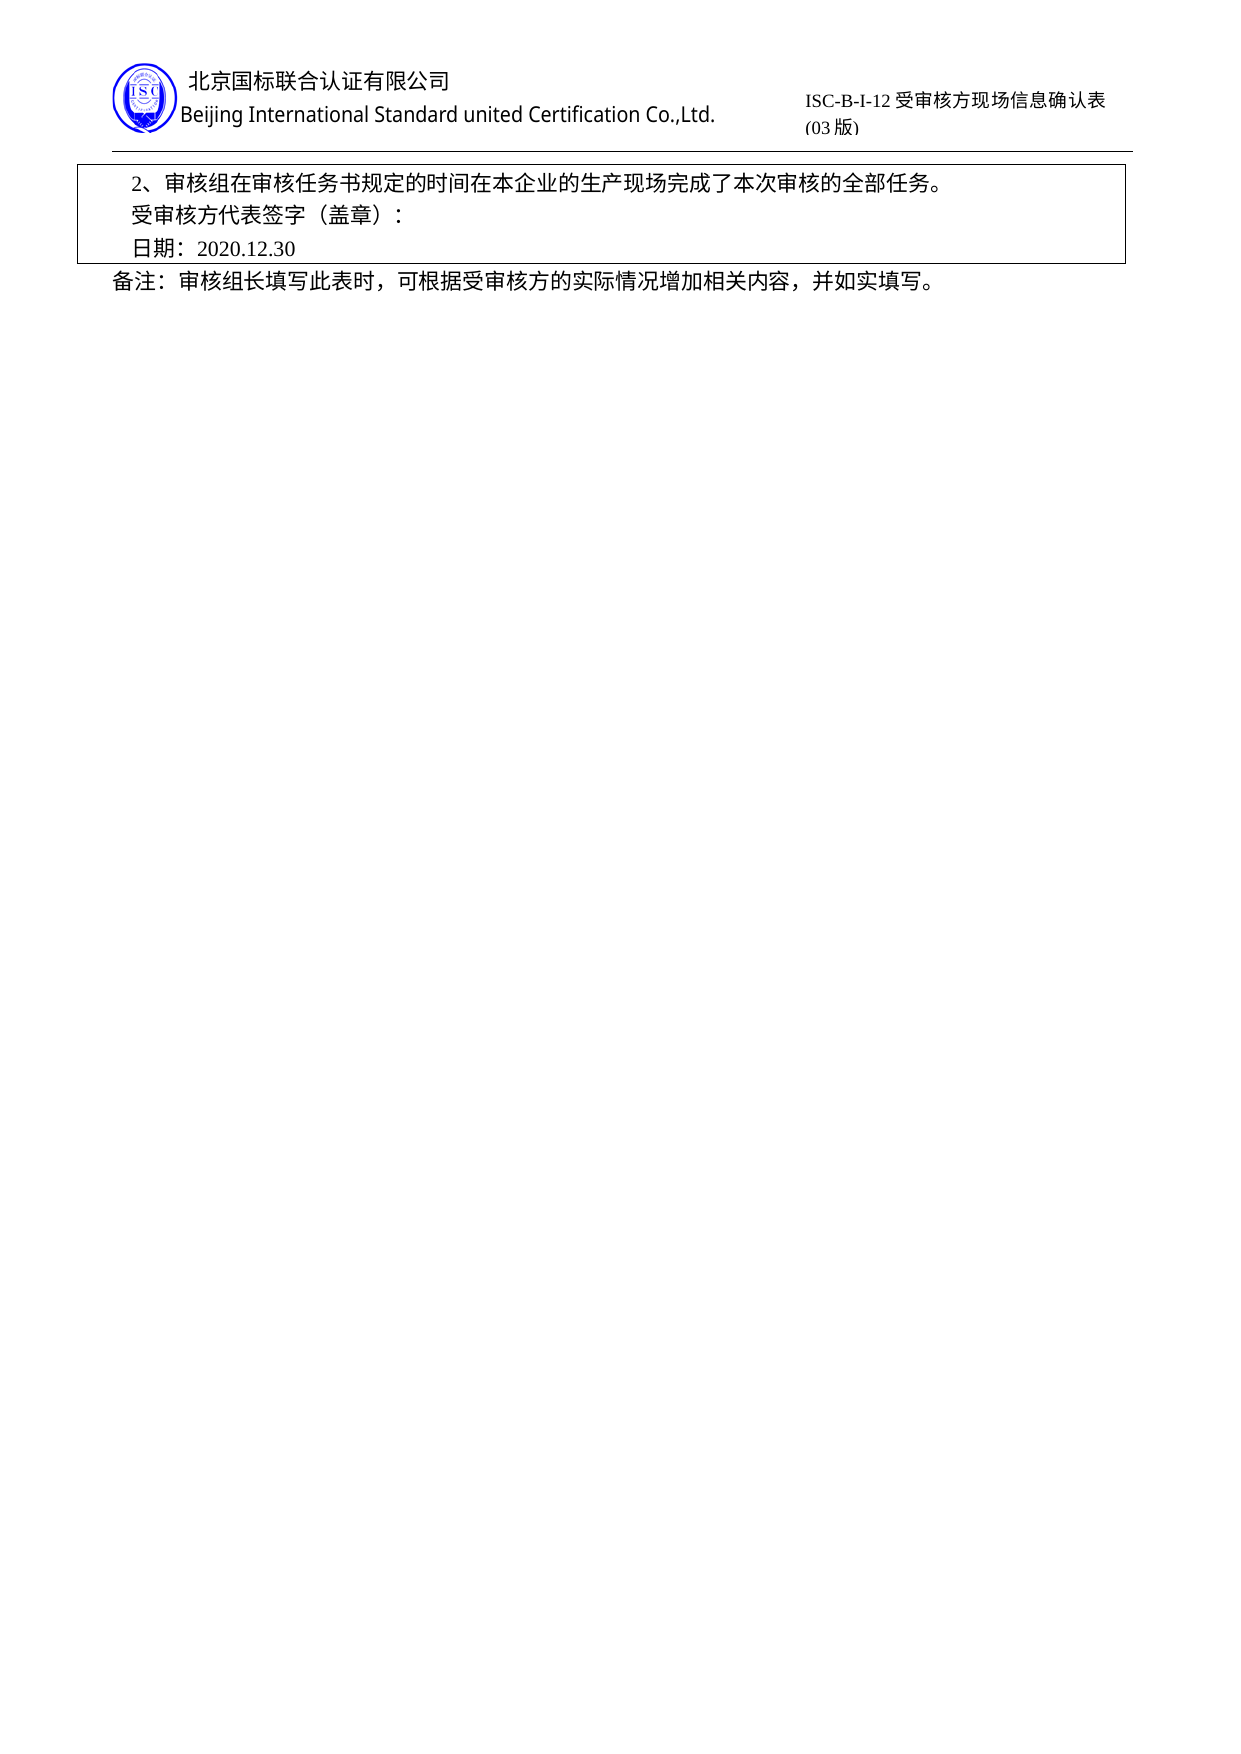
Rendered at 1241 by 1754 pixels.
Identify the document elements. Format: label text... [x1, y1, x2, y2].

text 备注：审核组长填写此表时，可根据受审核方的实际情况增加相关内容，并如实填写。 [112, 264, 1128, 296]
picture [112, 63, 180, 132]
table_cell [78, 165, 1125, 263]
